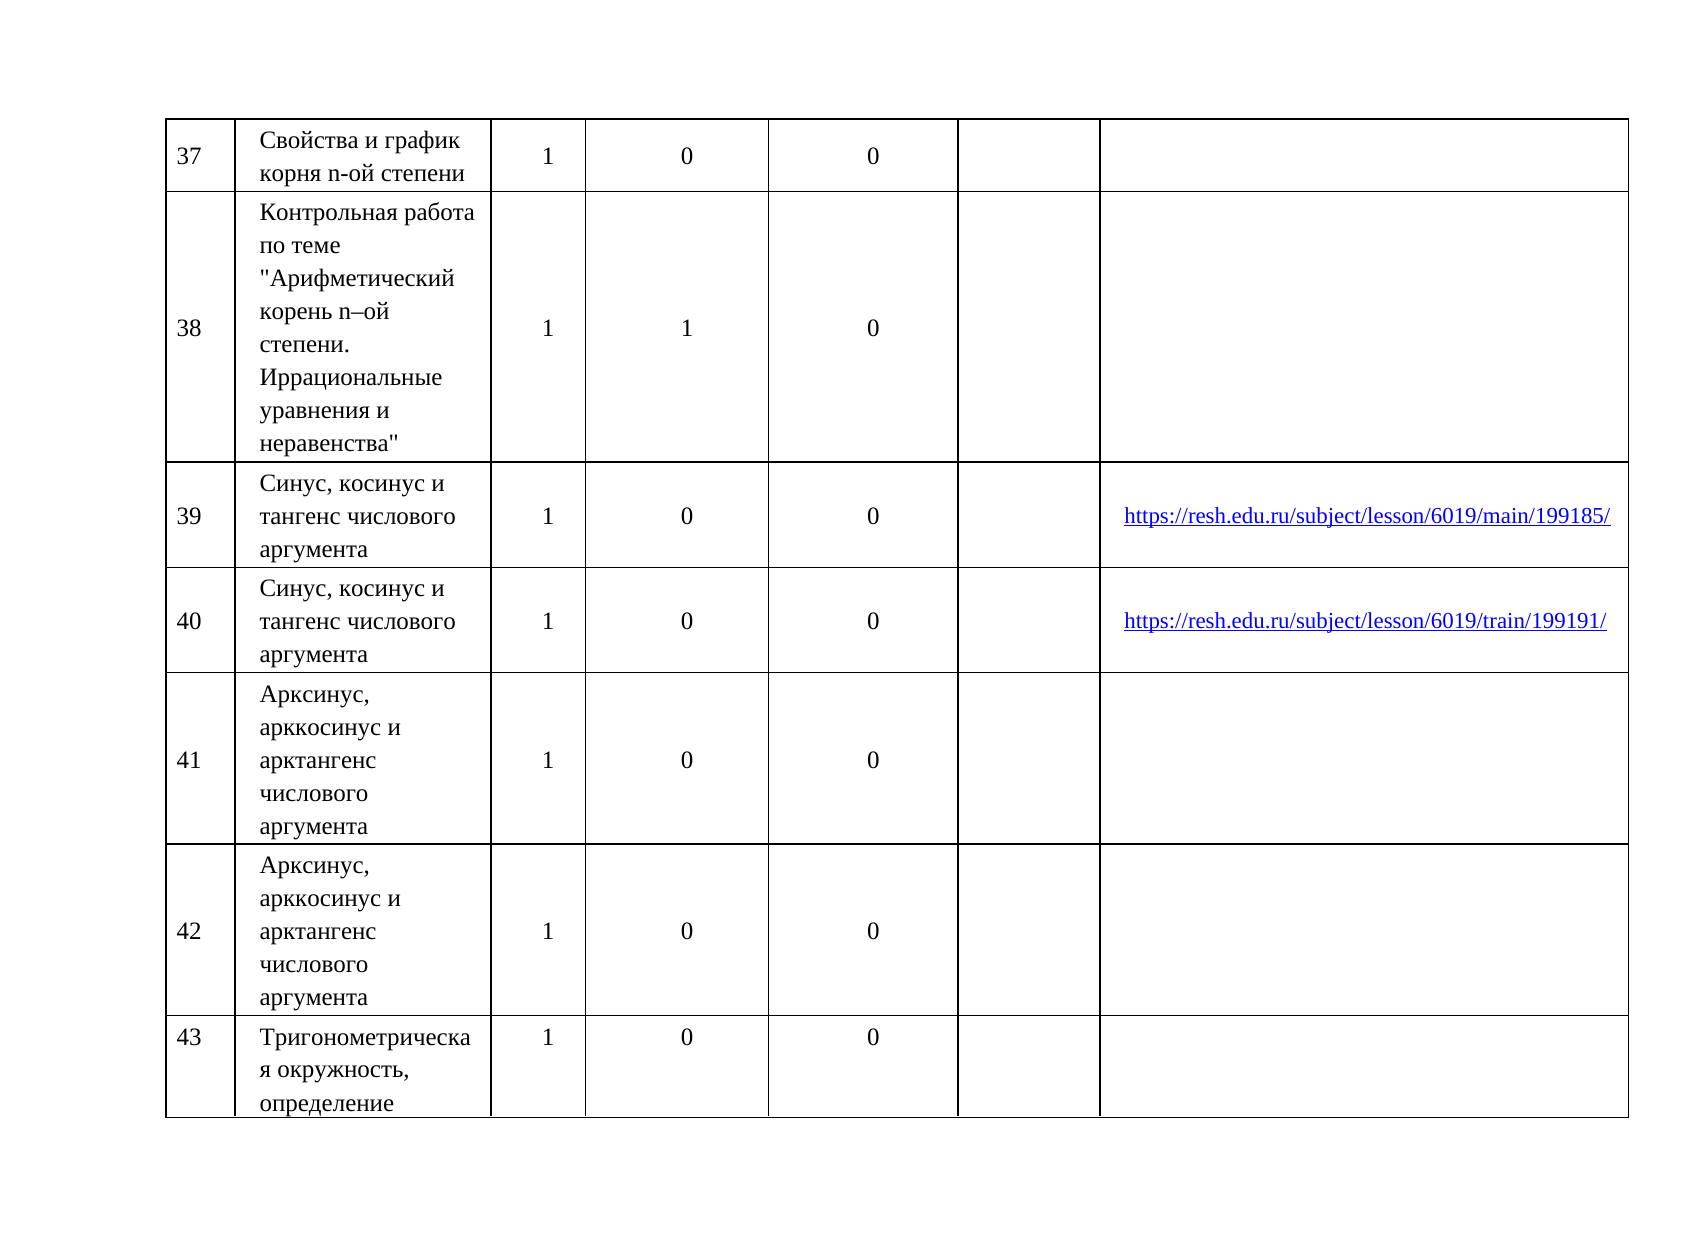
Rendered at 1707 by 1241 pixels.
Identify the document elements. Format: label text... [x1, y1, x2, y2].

table_cell 0 [769, 463, 957, 566]
table_cell 0 [769, 845, 957, 1015]
table_cell [959, 845, 1099, 1015]
table_cell 0 [769, 568, 957, 672]
table_cell 1 [586, 192, 768, 461]
table_cell 0 [586, 463, 768, 566]
table_cell 38 [167, 192, 234, 461]
table_cell https://resh.edu.ru/subject/lesson/6019/train/199191/ [1101, 568, 1628, 672]
table_cell 0 [586, 568, 768, 672]
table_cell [236, 1016, 490, 1116]
table_cell [959, 673, 1099, 843]
table_cell Синус, косинус и тангенс числового аргумента [236, 568, 490, 672]
table_cell [1101, 192, 1628, 461]
table_cell [959, 120, 1099, 191]
table_cell [1101, 845, 1628, 1015]
table_cell [1101, 673, 1628, 843]
table_cell 43 [167, 1016, 234, 1116]
table_cell 0 [586, 845, 768, 1015]
table_cell [959, 192, 1099, 461]
table_cell 42 [167, 845, 234, 1015]
table_cell 0 [769, 673, 957, 843]
table_cell 1 [492, 845, 585, 1015]
table_cell [959, 1016, 1099, 1116]
table_cell Синус, косинус и тангенс числового аргумента [236, 463, 490, 566]
table_cell 0 [769, 120, 957, 191]
table_cell https://resh.edu.ru/subject/lesson/6019/main/199185/ [1101, 463, 1628, 566]
table_cell Арксинус, арккосинус и арктангенс числового аргумента [236, 673, 490, 843]
table_cell 1 [492, 192, 585, 461]
table_cell 1 [492, 463, 585, 566]
table_cell Контрольная работа по теме "Арифметический корень n–ой степени. Иррациональные уравнения и неравенства" [236, 192, 490, 461]
table_cell [959, 463, 1099, 566]
table_cell 40 [167, 568, 234, 672]
table_cell 41 [167, 673, 234, 843]
table_cell 0 [586, 1016, 768, 1116]
table_cell 0 [769, 192, 957, 461]
table_cell 1 [492, 1016, 585, 1116]
table_cell 0 [586, 120, 768, 191]
table_cell 1 [492, 673, 585, 843]
table_cell 39 [167, 463, 234, 566]
table_cell [1101, 1016, 1628, 1116]
table_cell Арксинус, арккосинус и арктангенс числового аргумента [236, 845, 490, 1015]
table_cell 0 [586, 673, 768, 843]
table_cell 37 [167, 120, 234, 191]
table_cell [236, 120, 490, 191]
table_cell 1 [492, 120, 585, 191]
table_cell [959, 568, 1099, 672]
table_cell 1 [492, 568, 585, 672]
table_cell [1101, 120, 1628, 191]
table_cell 0 [769, 1016, 957, 1116]
